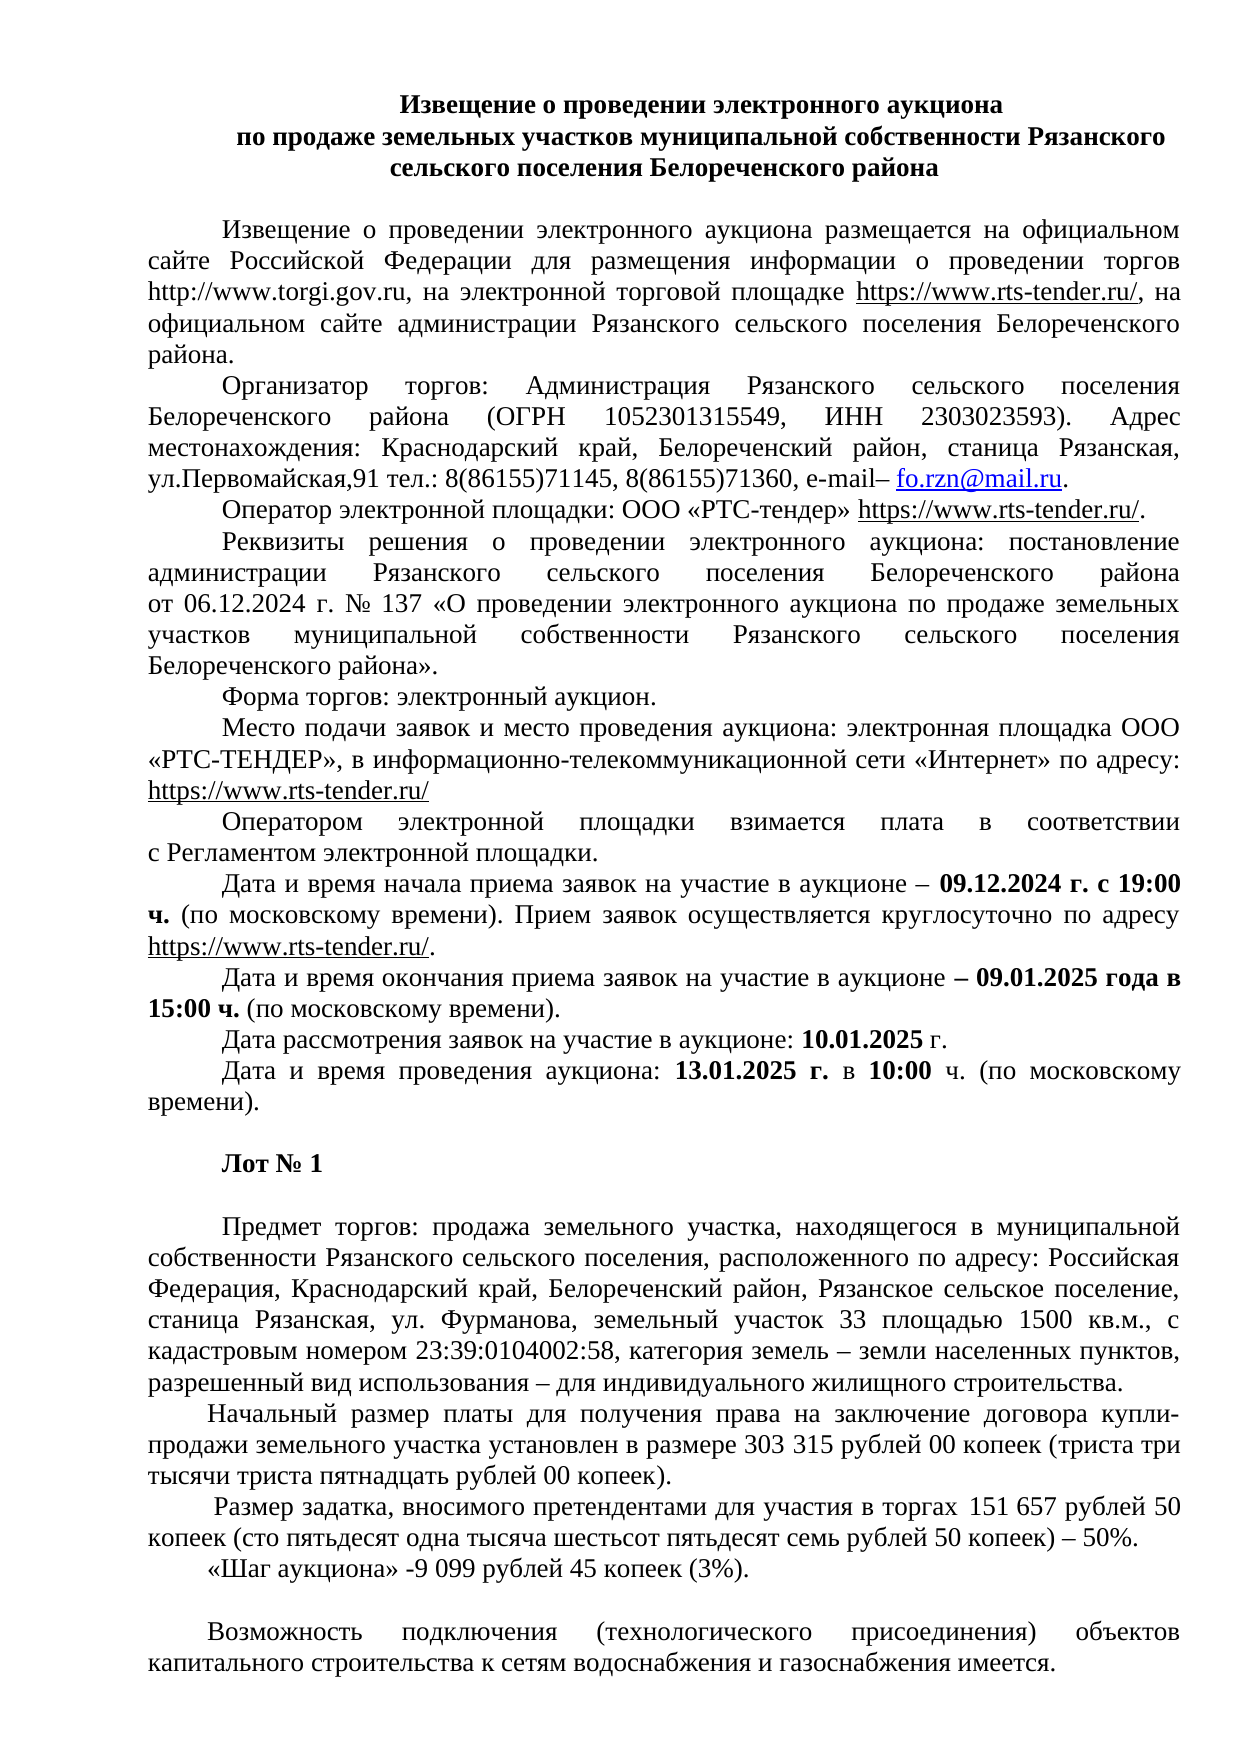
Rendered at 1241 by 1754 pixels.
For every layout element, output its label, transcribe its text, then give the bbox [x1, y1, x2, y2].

text Лот № 1 [148, 1148, 1181, 1179]
text Предмет торгов: продажа земельного участка, находящегося в муниципальной собственности Рязанского сельского поселения, расположенного по адресу: Российская Федерация, Краснодарский край, Белореченский район, Рязанское сельское поселение, станица Рязанская, ул. Фурманова, земельный участок 33 площадью 1500 кв.м., с кадастровым номером 23:39:0104002:58, категория земель – земли населенных пунктов, разрешенный вид использования – для индивидуального жилищного строительства. [148, 1210, 1181, 1397]
text «Шаг аукциона» -9 099 рублей 45 копеек (3%). [148, 1552, 1181, 1584]
text Оператор электронной площадки: ООО «РТС-тендер» https://www.rts-tender.ru/. [148, 493, 1181, 525]
text Извещение о проведении электронного аукциона [148, 89, 1181, 120]
text Дата и время начала приема заявок на участие в аукционе – 09.12.2024 г. с 19:00 ч. (по московскому времени). Прием заявок осуществляется круглосуточно по адресу https://www.rts-tender.ru/. [148, 867, 1181, 961]
text Возможность подключения (технологического присоединения) объектов капитального строительства к сетям водоснабжения и газоснабжения имеется. [148, 1615, 1181, 1677]
text Извещение о проведении электронного аукциона размещается на официальном сайте Российской Федерации для размещения информации о проведении торгов http://www.torgi.gov.ru, на электронной торговой площадке https://www.rts-tender.ru/, на официальном сайте администрации Рязанского сельского поселения Белореченского района. [148, 213, 1181, 369]
text Организатор торгов: Администрация Рязанского сельского поселения Белореченского района (ОГРН 1052301315549, ИНН 2303023593). Адрес местонахождения: Краснодарский край, Белореченский район, станица Рязанская, ул.Первомайская,91 тел.: 8(86155)71145, 8(86155)71360, е-mail– fo.rzn@mail.ru. [148, 369, 1181, 493]
text Реквизиты решения о проведении электронного аукциона: постановление администрации Рязанского сельского поселения Белореченского района от 06.12.2024 г. № 137 «О проведении электронного аукциона по продаже земельных участков муниципальной собственности Рязанского сельского поселения Белореченского района». [148, 525, 1181, 680]
text Размер задатка, вносимого претендентами для участия в торгах 151 657 рублей 50 копеек (сто пятьдесят одна тысяча шестьсот пятьдесят семь рублей 50 копеек) – 50%. [148, 1490, 1181, 1552]
text Дата рассмотрения заявок на участие в аукционе: 10.01.2025 г. [148, 1023, 1181, 1054]
text Дата и время окончания приема заявок на участие в аукционе – 09.01.2025 года в 15:00 ч. (по московскому времени). [148, 961, 1181, 1023]
text Дата и время проведения аукциона: 13.01.2025 г. в 10:00 ч. (по московскому времени). [148, 1054, 1181, 1116]
text по продаже земельных участков муниципальной собственности Рязанского сельского поселения Белореченского района [148, 120, 1181, 182]
text Начальный размер платы для получения права на заключение договора купли-продажи земельного участка установлен в размере 303 315 рублей 00 копеек (триста три тысячи триста пятнадцать рублей 00 копеек). [148, 1397, 1181, 1490]
text Место подачи заявок и место проведения аукциона: электронная площадка ООО «РТС-ТЕНДЕР», в информационно-телекоммуникационной сети «Интернет» по адресу: https://www.rts-tender.ru/ [148, 712, 1181, 805]
text Оператором электронной площадки взимается плата в соответствии с Регламентом электронной площадки. [148, 805, 1181, 867]
text Форма торгов: электронный аукцион. [148, 680, 1181, 712]
